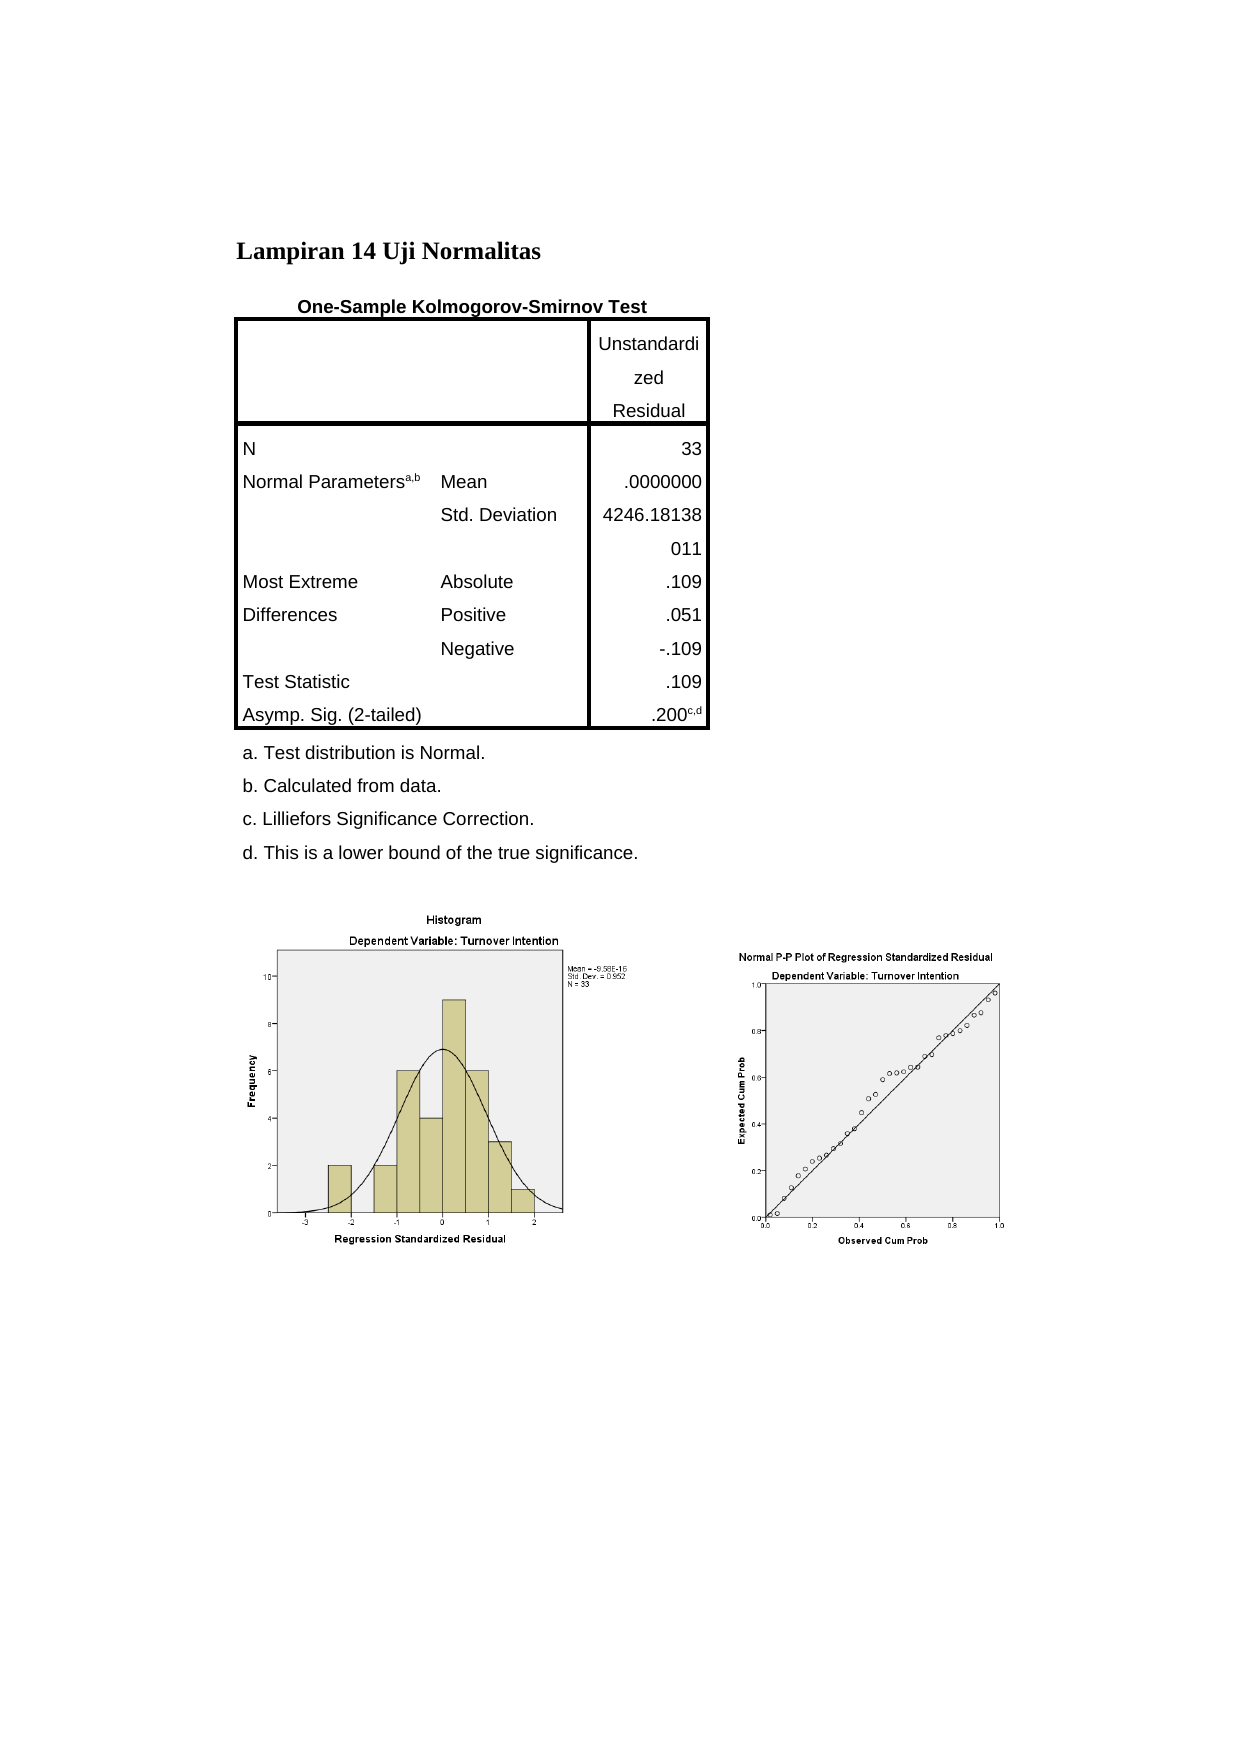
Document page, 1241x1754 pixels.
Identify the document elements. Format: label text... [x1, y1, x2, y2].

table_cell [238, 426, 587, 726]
text Lampiran 14 Uji Normalitas [236, 236, 1063, 265]
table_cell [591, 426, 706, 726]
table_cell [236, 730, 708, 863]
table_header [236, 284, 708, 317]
picture [236, 904, 1060, 1254]
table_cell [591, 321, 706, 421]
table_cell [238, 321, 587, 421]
